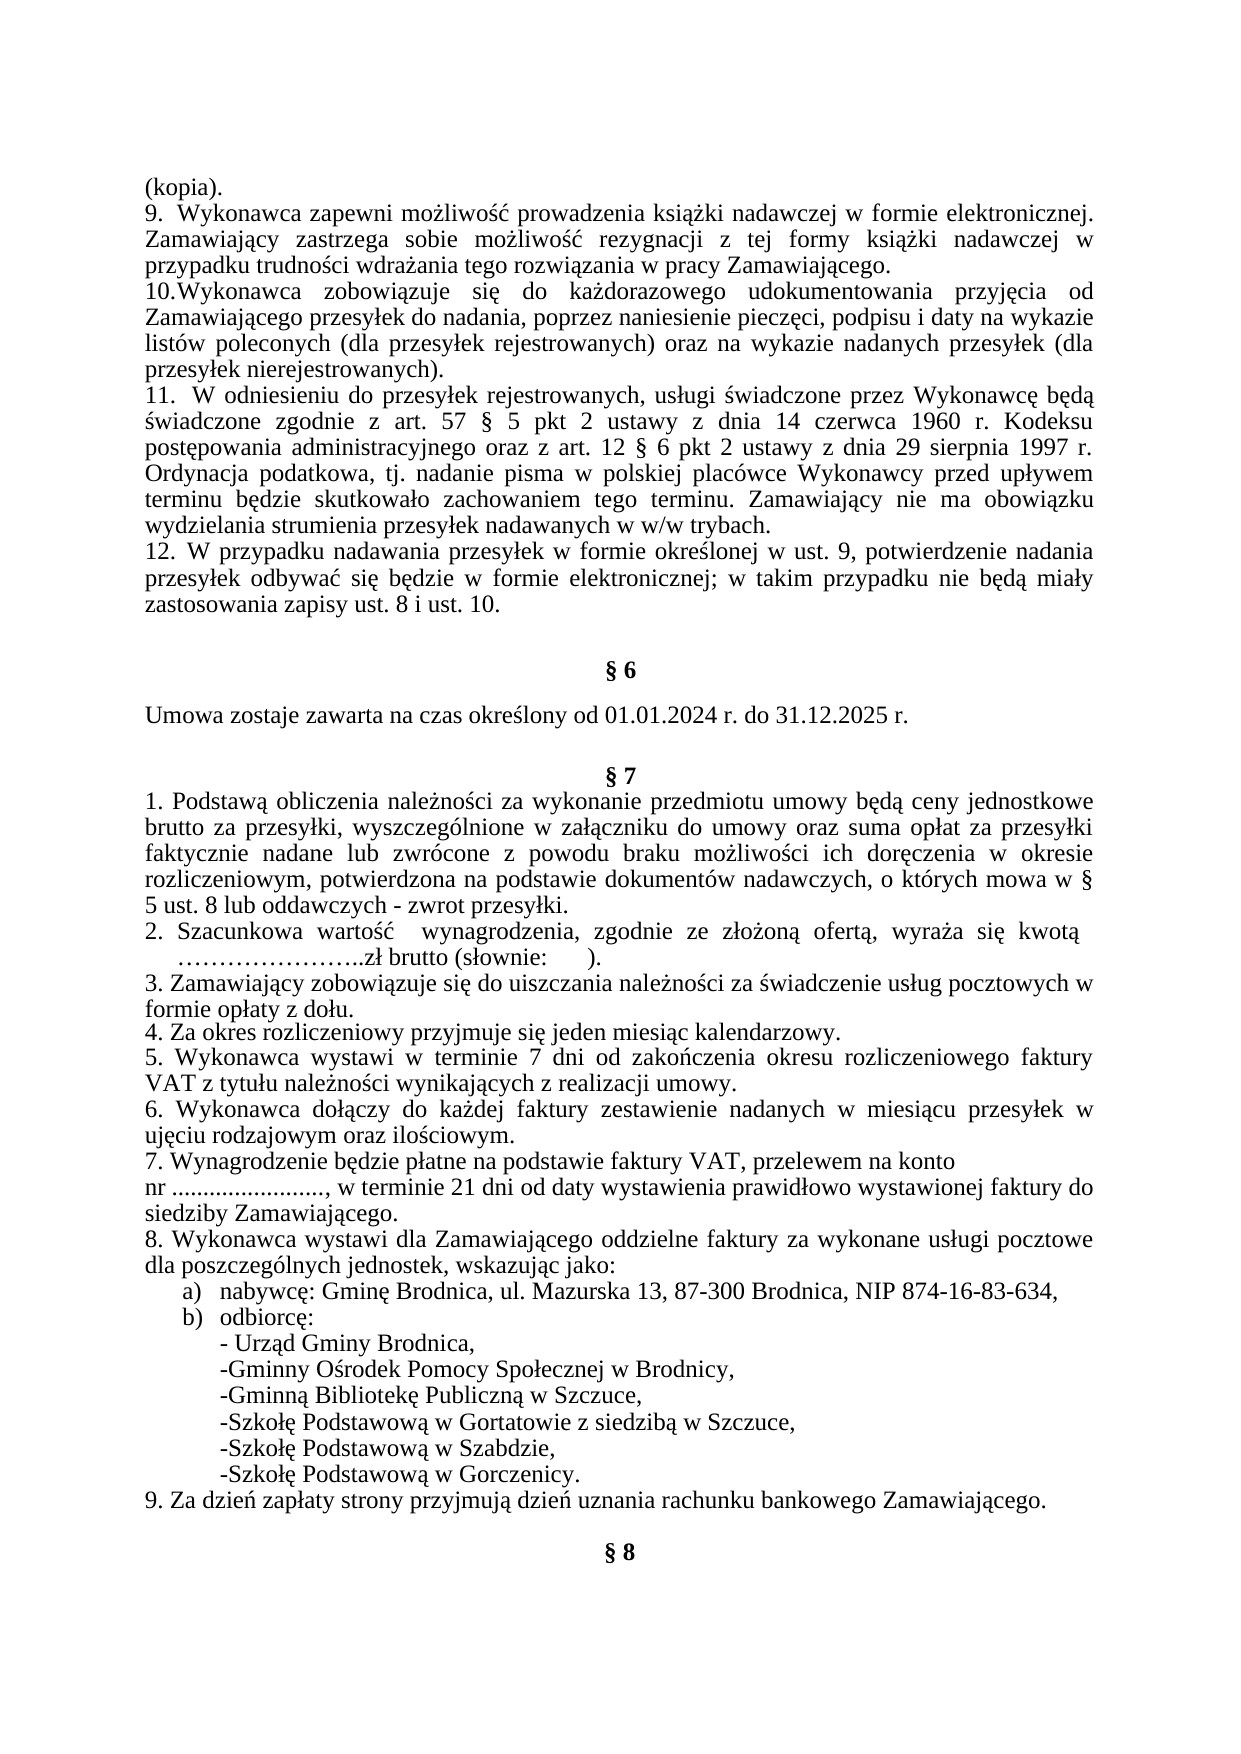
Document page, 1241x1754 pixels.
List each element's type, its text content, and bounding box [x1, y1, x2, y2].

list odbiorcę: [182, 1305, 1094, 1331]
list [144, 174, 1094, 200]
text 7. Wynagrodzenie będzie płatne na podstawie faktury VAT, przelewem na konto [144, 1149, 1094, 1175]
text 2. Szacunkowa wartość wynagrodzenia, zgodnie ze złożoną ofertą, wyraża się kwotą …………………..zł brutto (słownie: ). [144, 919, 1094, 971]
text 8. Wykonawca wystawi dla Zamawiającego oddzielne faktury za wykonane usługi pocztowe dla poszczególnych jednostek, wskazując jako: [144, 1227, 1094, 1279]
text § 7 [147, 766, 1094, 789]
text 4. Za okres rozliczeniowy przyjmuje się jeden miesiąc kalendarzowy. [144, 1023, 1094, 1044]
text -Szkołę Podstawową w Szabdzie, [219, 1435, 1094, 1461]
text -Szkołę Podstawową w Gorczenicy. [219, 1461, 1094, 1487]
list W przypadku nadawania przesyłek w formie określonej w ust. 9, potwierdzenie nadania przesyłek odbywać się będzie w formie elektronicznej; w takim przypadku nie będą miały zastosowania zapisy ust. 8 i ust. 10. [144, 539, 1094, 618]
list Wykonawca zapewni możliwość prowadzenia książki nadawczej w formie elektronicznej. Zamawiający zastrzega sobie możliwość rezygnacji z tej formy książki nadawczej w przypadku trudności wdrażania tego rozwiązania w pracy Zamawiającego. [144, 200, 1094, 278]
list nabywcę: Gminę Brodnica, ul. Mazurska 13, 87-300 Brodnica, NIP 874-16-83-634, [182, 1279, 1094, 1305]
text 5. Wykonawca wystawi w terminie 7 dni od zakończenia okresu rozliczeniowego faktury VAT z tytułu należności wynikających z realizacji umowy. [144, 1044, 1094, 1097]
text -Gminną Bibliotekę Publiczną w Szczuce, [219, 1383, 1094, 1409]
text 6. Wykonawca dołączy do każdej faktury zestawienie nadanych w miesiącu przesyłek w ujęciu rodzajowym oraz ilościowym. [144, 1097, 1094, 1149]
list W odniesieniu do przesyłek rejestrowanych, usługi świadczone przez Wykonawcę będą świadczone zgodnie z art. 57 § 5 pkt 2 ustawy z dnia 14 czerwca 1960 r. Kodeksu postępowania administracyjnego oraz z art. 12 § 6 pkt 2 ustawy z dnia 29 sierpnia 1997 r. Ordynacja podatkowa, tj. nadanie pisma w polskiej placówce Wykonawcy przed upływem terminu będzie skutkowało zachowaniem tego terminu. Zamawiający nie ma obowiązku wydzielania strumienia przesyłek nadawanych w w/w trybach. [144, 382, 1094, 539]
text -Gminny Ośrodek Pomocy Społecznej w Brodnicy, [219, 1357, 1094, 1383]
text 9. Za dzień zapłaty strony przyjmują dzień uznania rachunku bankowego Zamawiającego. [144, 1487, 1094, 1513]
text 1. Podstawą obliczenia należności za wykonanie przedmiotu umowy będą ceny jednostkowe brutto za przesyłki, wyszczególnione w załączniku do umowy oraz suma opłat za przesyłki faktycznie nadane lub zwrócone z powodu braku możliwości ich doręczenia w okresie rozliczeniowym, potwierdzona na podstawie dokumentów nadawczych, o których mowa w § 5 ust. 8 lub oddawczych - zwrot przesyłki. [144, 789, 1094, 919]
text -Szkołę Podstawową w Gortatowie z siedzibą w Szczuce, [219, 1409, 1094, 1435]
text 3. Zamawiający zobowiązuje się do uiszczania należności za świadczenie usług pocztowych w formie opłaty z dołu. [144, 971, 1094, 1023]
text § 8 [144, 1539, 1094, 1565]
text - Urząd Gminy Brodnica, [219, 1331, 1094, 1357]
text Umowa zostaje zawarta na czas określony od 01.01.2024 r. do 31.12.2025 r. [144, 706, 1094, 727]
text siedziby Zamawiającego. [144, 1201, 1094, 1227]
text nr , w terminie 21 dni od daty wystawienia prawidłowo wystawionej faktury do [144, 1175, 1094, 1201]
list Wykonawca zobowiązuje się do każdorazowego udokumentowania przyjęcia od Zamawiającego przesyłek do nadania, poprzez naniesienie pieczęci, podpisu i daty na wykazie listów poleconych (dla przesyłek rejestrowanych) oraz na wykazie nadanych przesyłek (dla przesyłek nierejestrowanych). [144, 278, 1094, 382]
text § 6 [147, 661, 1094, 683]
